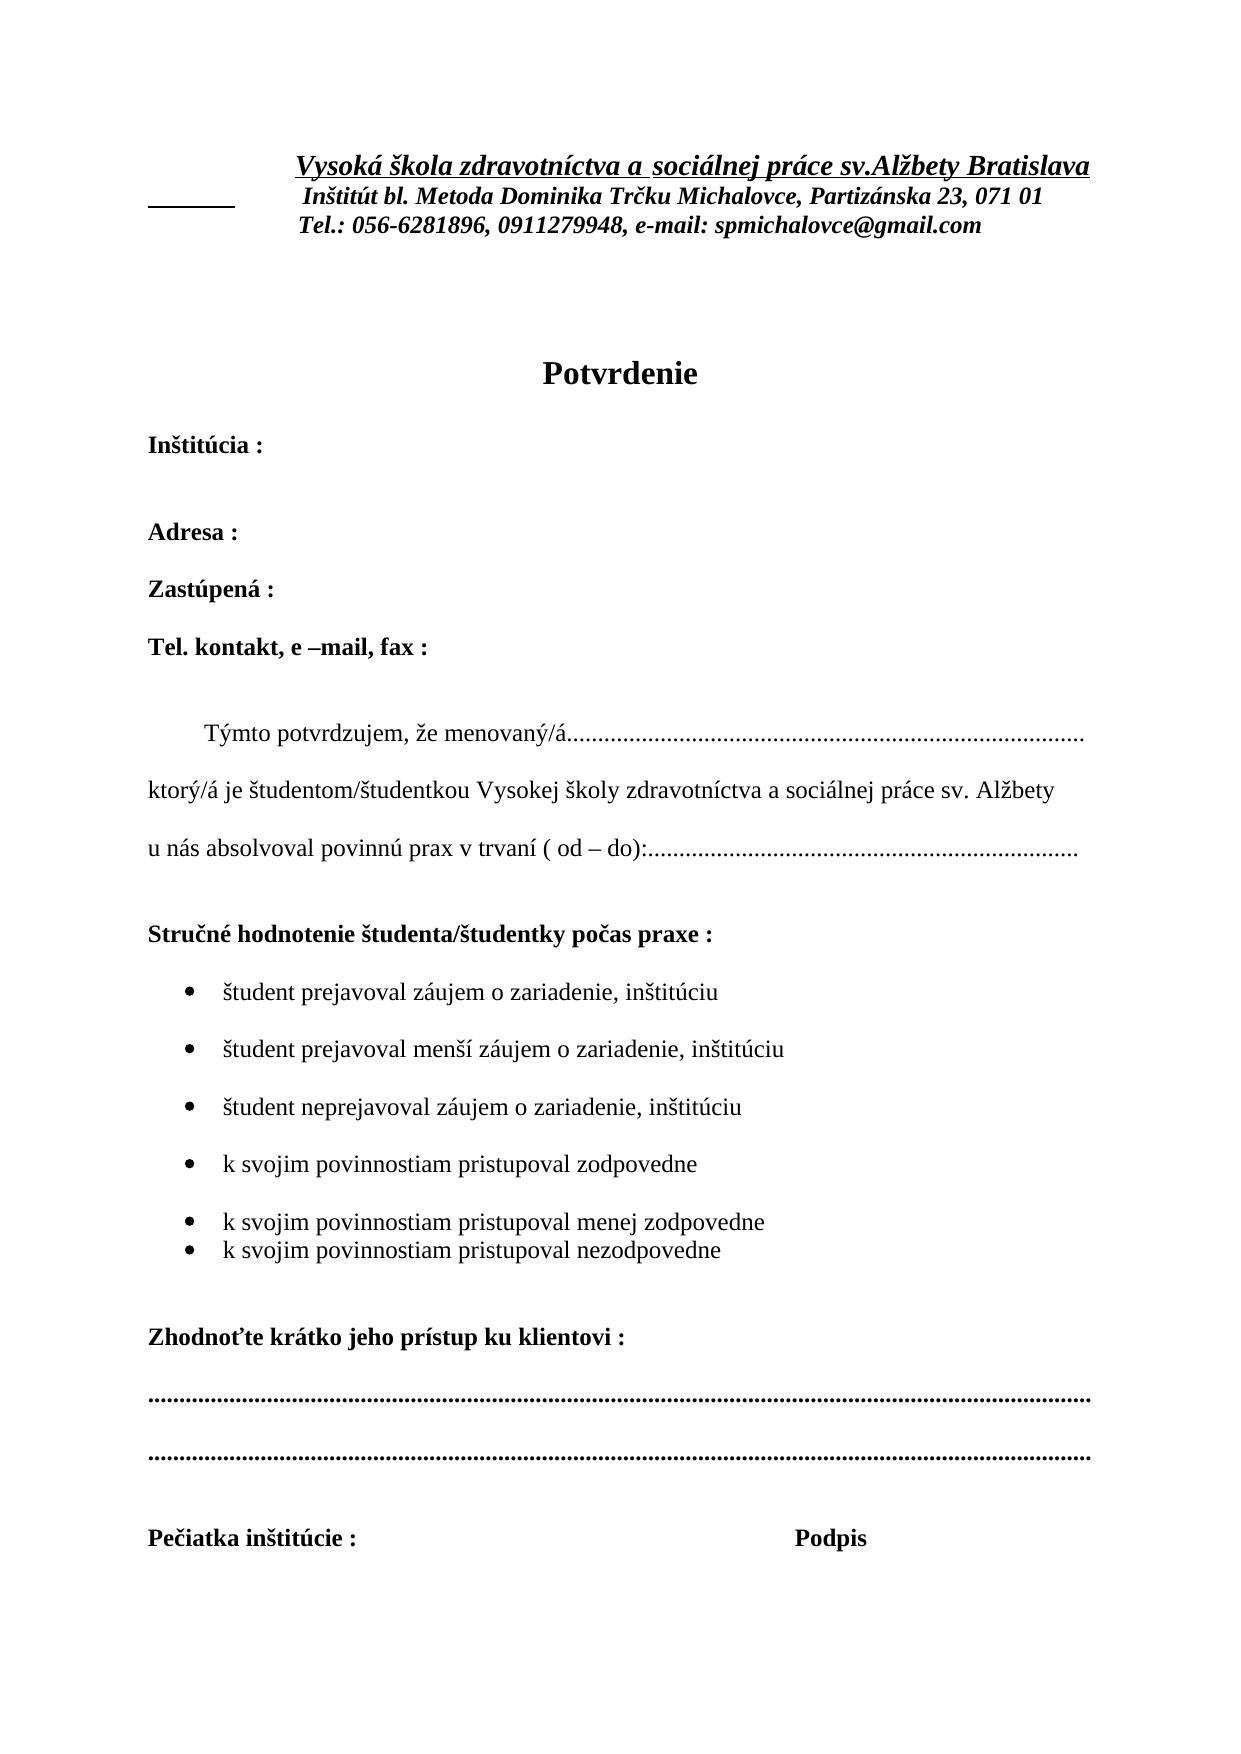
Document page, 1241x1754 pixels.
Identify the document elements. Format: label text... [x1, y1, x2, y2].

text Stručné hodnotenie študenta/študentky počas praxe : [148, 919, 1093, 948]
text Vysoká škola zdravotníctva a sociálnej práce sv.Alžbety Bratislava [148, 148, 1093, 181]
text ktorý/á je študentom/študentkou Vysokej školy zdravotníctva a sociálnej práce sv. Alžbety [148, 775, 1093, 804]
list študent prejavoval menší záujem o zariadenie, inštitúciu [185, 1034, 1093, 1063]
text Tel.: 056-6281896, 0911279948, e-mail: spmichalovce@gmail.com [148, 210, 1093, 239]
text Inštitúcia : [148, 430, 1093, 459]
text Potvrdenie [148, 354, 1093, 392]
text Týmto potvrdzujem, že menovaný/á................................................................................... [148, 718, 1093, 747]
text Inštitút bl. Metoda Dominika Trčku Michalovce, Partizánska 23, 071 01 [148, 181, 1093, 210]
text Zastúpená : [148, 574, 1093, 603]
list k svojim povinnostiam pristupoval nezodpovedne [185, 1235, 1093, 1264]
text ....................................................................................................................................................... [148, 1437, 1093, 1465]
text u nás absolvoval povinnú prax v trvaní ( od – do):..................................................................... [148, 833, 1093, 862]
text Adresa : [148, 517, 1093, 545]
text Pečiatka inštitúcie : Podpis [148, 1523, 1093, 1552]
list študent prejavoval záujem o zariadenie, inštitúciu [185, 977, 1093, 1005]
list študent neprejavoval záujem o zariadenie, inštitúciu [185, 1092, 1093, 1120]
text Zhodnoťte krátko jeho prístup ku klientovi : [148, 1322, 1093, 1350]
text ....................................................................................................................................................... [148, 1379, 1093, 1408]
text Tel. kontakt, e –mail, fax : [148, 632, 1093, 660]
list k svojim povinnostiam pristupoval zodpovedne [185, 1149, 1093, 1178]
list k svojim povinnostiam pristupoval menej zodpovedne [185, 1207, 1093, 1235]
